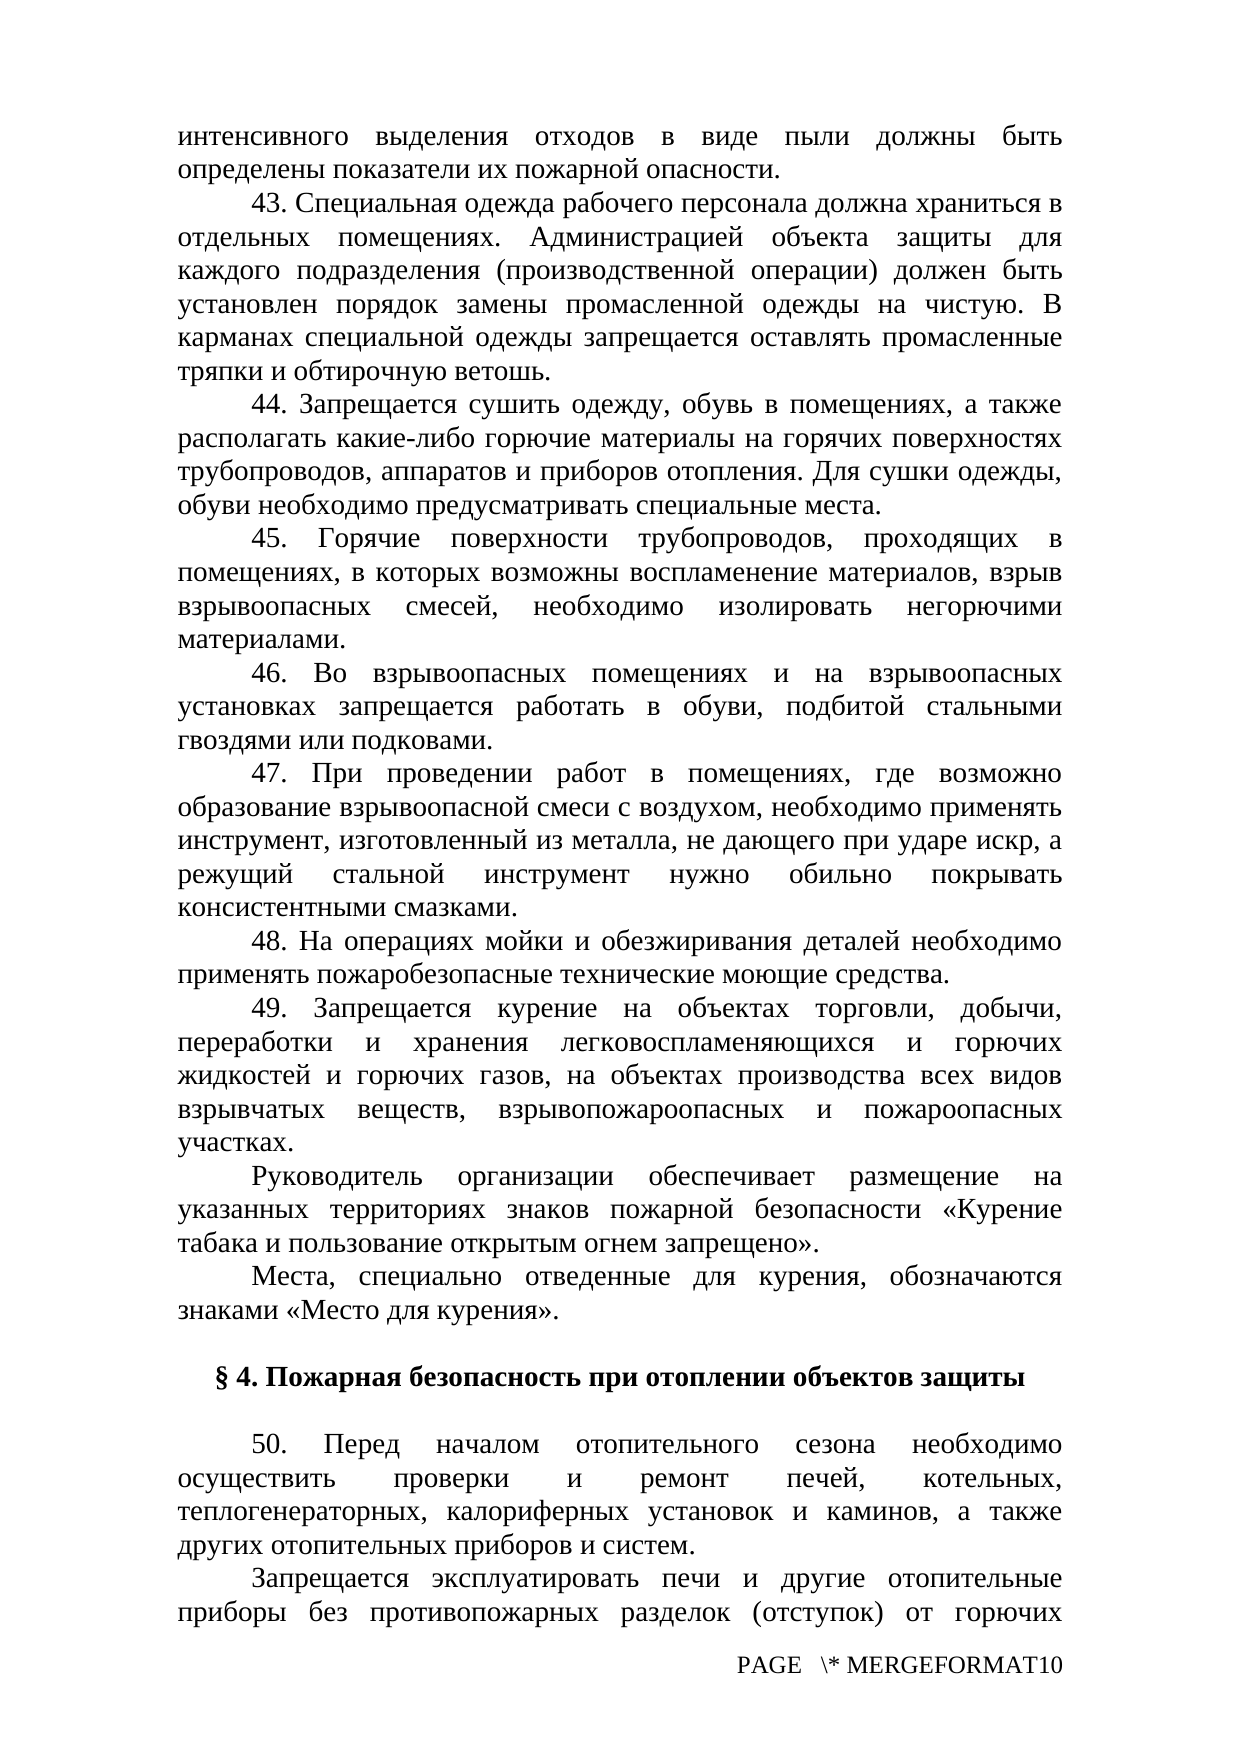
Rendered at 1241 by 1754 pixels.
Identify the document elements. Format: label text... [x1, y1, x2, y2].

text § 4. Пожарная безопасность при отоплении объектов защиты [177, 1359, 1063, 1393]
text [177, 118, 1063, 185]
text 43. Специальная одежда рабочего персонала должна храниться в отдельных помещениях. Администрацией объекта защиты для каждого подразделения (производственной операции) должен быть установлен порядок замены промасленной одежды на чистую. В карманах специальной одежды запрещается оставлять промасленные тряпки и обтирочную ветошь. [177, 185, 1063, 386]
text 47. При проведении работ в помещениях, где возможно образование взрывоопасной смеси с воздухом, необходимо применять инструмент, изготовленный из металла, не дающего при ударе искр, а режущий стальной инструмент нужно обильно покрывать консистентными смазками. [177, 755, 1063, 923]
text 48. На операциях мойки и обезжиривания деталей необходимо применять пожаробезопасные технические моющие средства. [177, 923, 1063, 990]
text 45. Горячие поверхности трубопроводов, проходящих в помещениях, в которых возможны воспламенение материалов, взрыв взрывоопасных смесей, необходимо изолировать негорючими материалами. [177, 521, 1063, 655]
text 46. Во взрывоопасных помещениях и на взрывоопасных установках запрещается работать в обуви, подбитой стальными гвоздями или подковами. [177, 655, 1063, 755]
text Места, специально отведенные для курения, обозначаются знаками «Место для курения». [177, 1258, 1063, 1326]
text Руководитель организации обеспечивает размещение на указанных территориях знаков пожарной безопасности «Курение табака и пользование открытым огнем запрещено». [177, 1158, 1063, 1258]
text 49. Запрещается курение на объектах торговли, добычи, переработки и хранения легковоспламеняющихся и горючих жидкостей и горючих газов, на объектах производства всех видов взрывчатых веществ, взрывопожароопасных и пожароопасных участках. [177, 990, 1063, 1158]
text 44. Запрещается сушить одежду, обувь в помещениях, а также располагать какие-либо горючие материалы на горячих поверхностях трубопроводов, аппаратов и приборов отопления. Для сушки одежды, обуви необходимо предусматривать специальные места. [177, 386, 1063, 521]
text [177, 1560, 1063, 1627]
text 50. Перед началом отопительного сезона необходимо осуществить проверки и ремонт печей, котельных, теплогенераторных, калориферных установок и каминов, а также других отопительных приборов и систем. [177, 1426, 1063, 1560]
